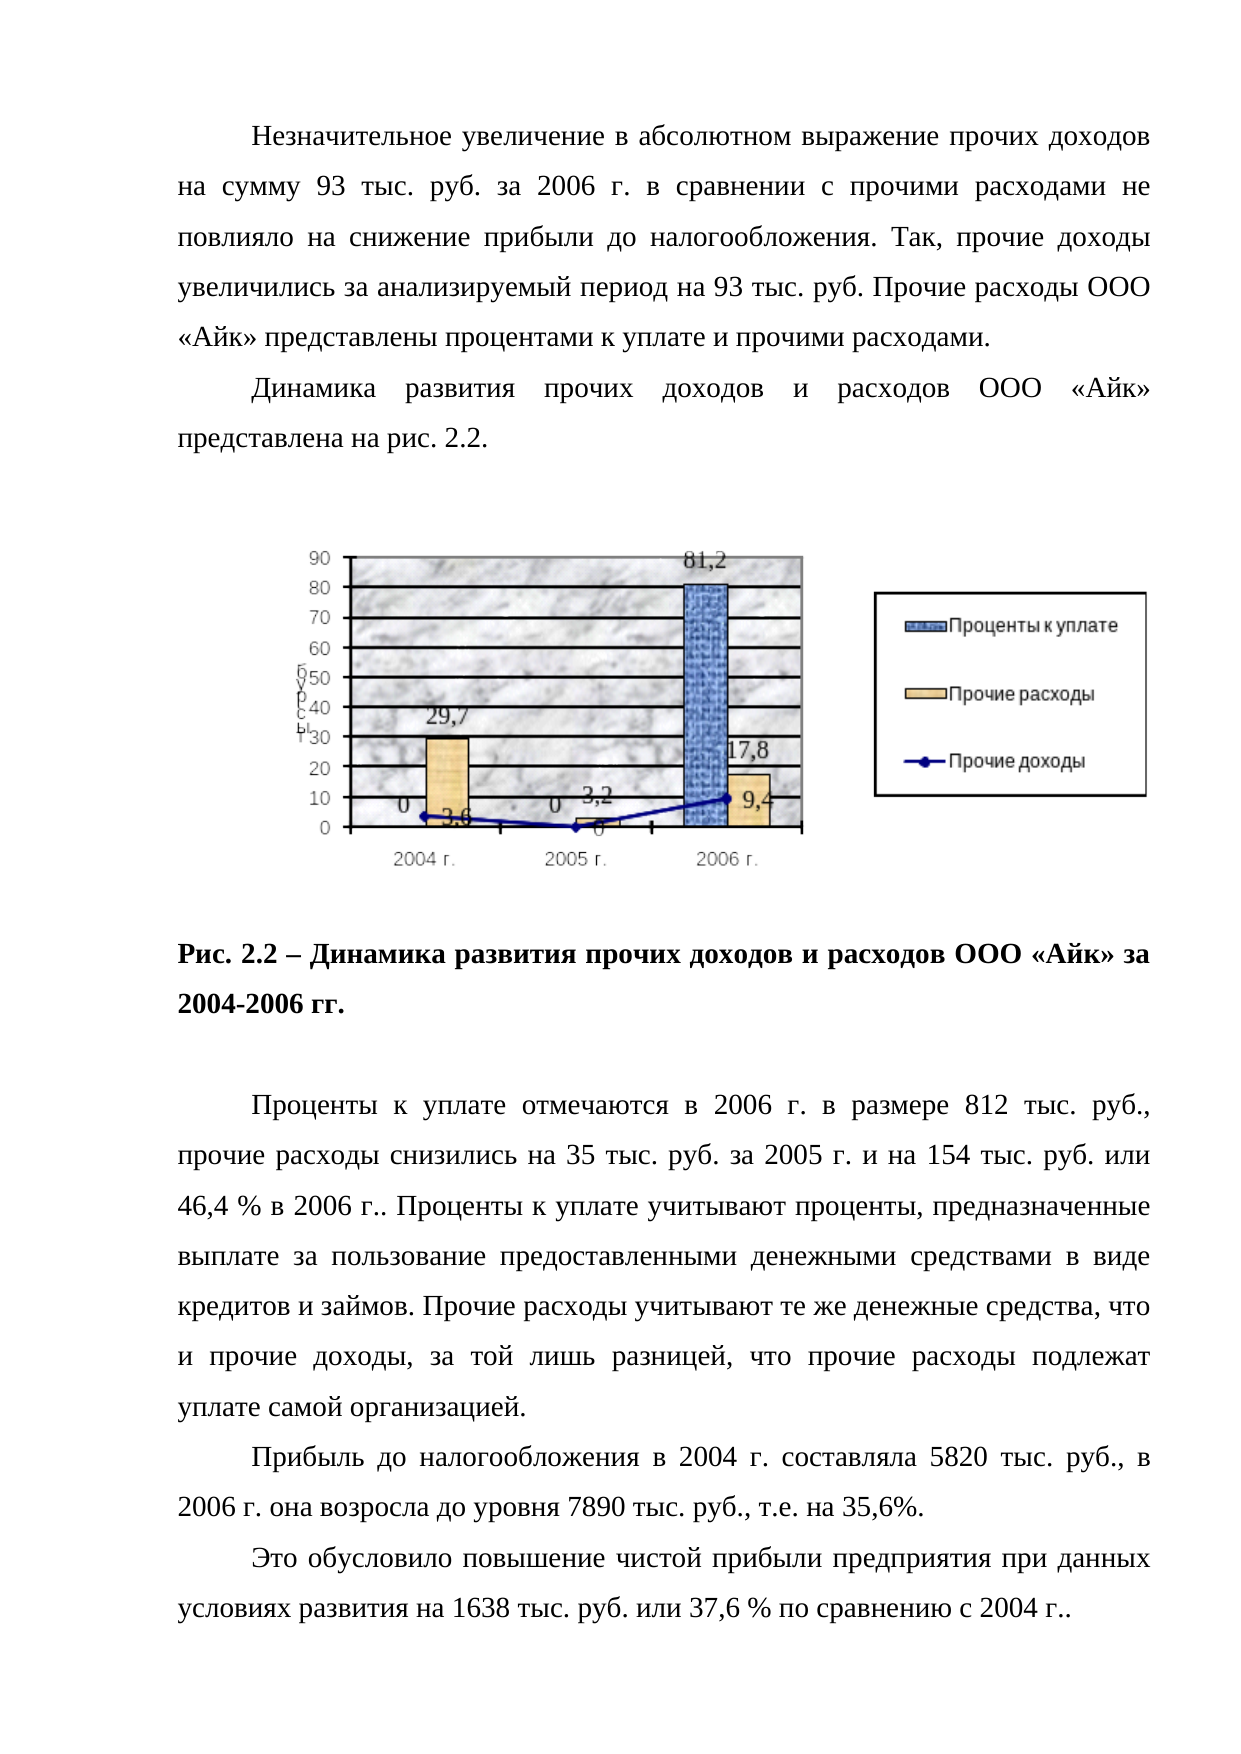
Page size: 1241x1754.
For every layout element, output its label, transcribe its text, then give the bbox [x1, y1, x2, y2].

text Это обусловило повышение чистой прибыли предприятия при данных условиях развития на 1638 тыс. руб. или 37,6 % по сравнению с .. [177, 1540, 1152, 1624]
text Рис. 2.2 – Динамика развития прочих доходов и расходов ООО «Айк» за 2004-2006 гг. [177, 521, 1152, 1020]
text Прибыль до налогообложения в . составляла 5820 тыс. руб., в . она возросла до уровня 7890 тыс. руб., т.е. на 35,6%. [177, 1439, 1152, 1523]
text Динамика развития прочих доходов и расходов ООО «Айк» представлена на рис. 2.2. [177, 370, 1152, 453]
text Проценты к уплате отмечаются в . в размере 812 тыс. руб., прочие расходы снизились на 35 тыс. руб. за . и на 154 тыс. руб. или 46,4 % в .. Проценты к уплате учитывают проценты, предназначенные выплате за пользование предоставленными денежными средствами в виде кредитов и займов. Прочие расходы учитывают те же денежные средства, что и прочие доходы, за той лишь разницей, что прочие расходы подлежат уплате самой организацией. [177, 1087, 1152, 1422]
text Незначительное увеличение в абсолютном выражение прочих доходов на сумму 93 тыс. руб. за . в сравнении с прочими расходами не повлияло на снижение прибыли до налогообложения. Так, прочие доходы увеличились за анализируемый период на 93 тыс. руб. Прочие расходы ООО «Айк» представлены процентами к уплате и прочими расходами. [177, 118, 1152, 353]
